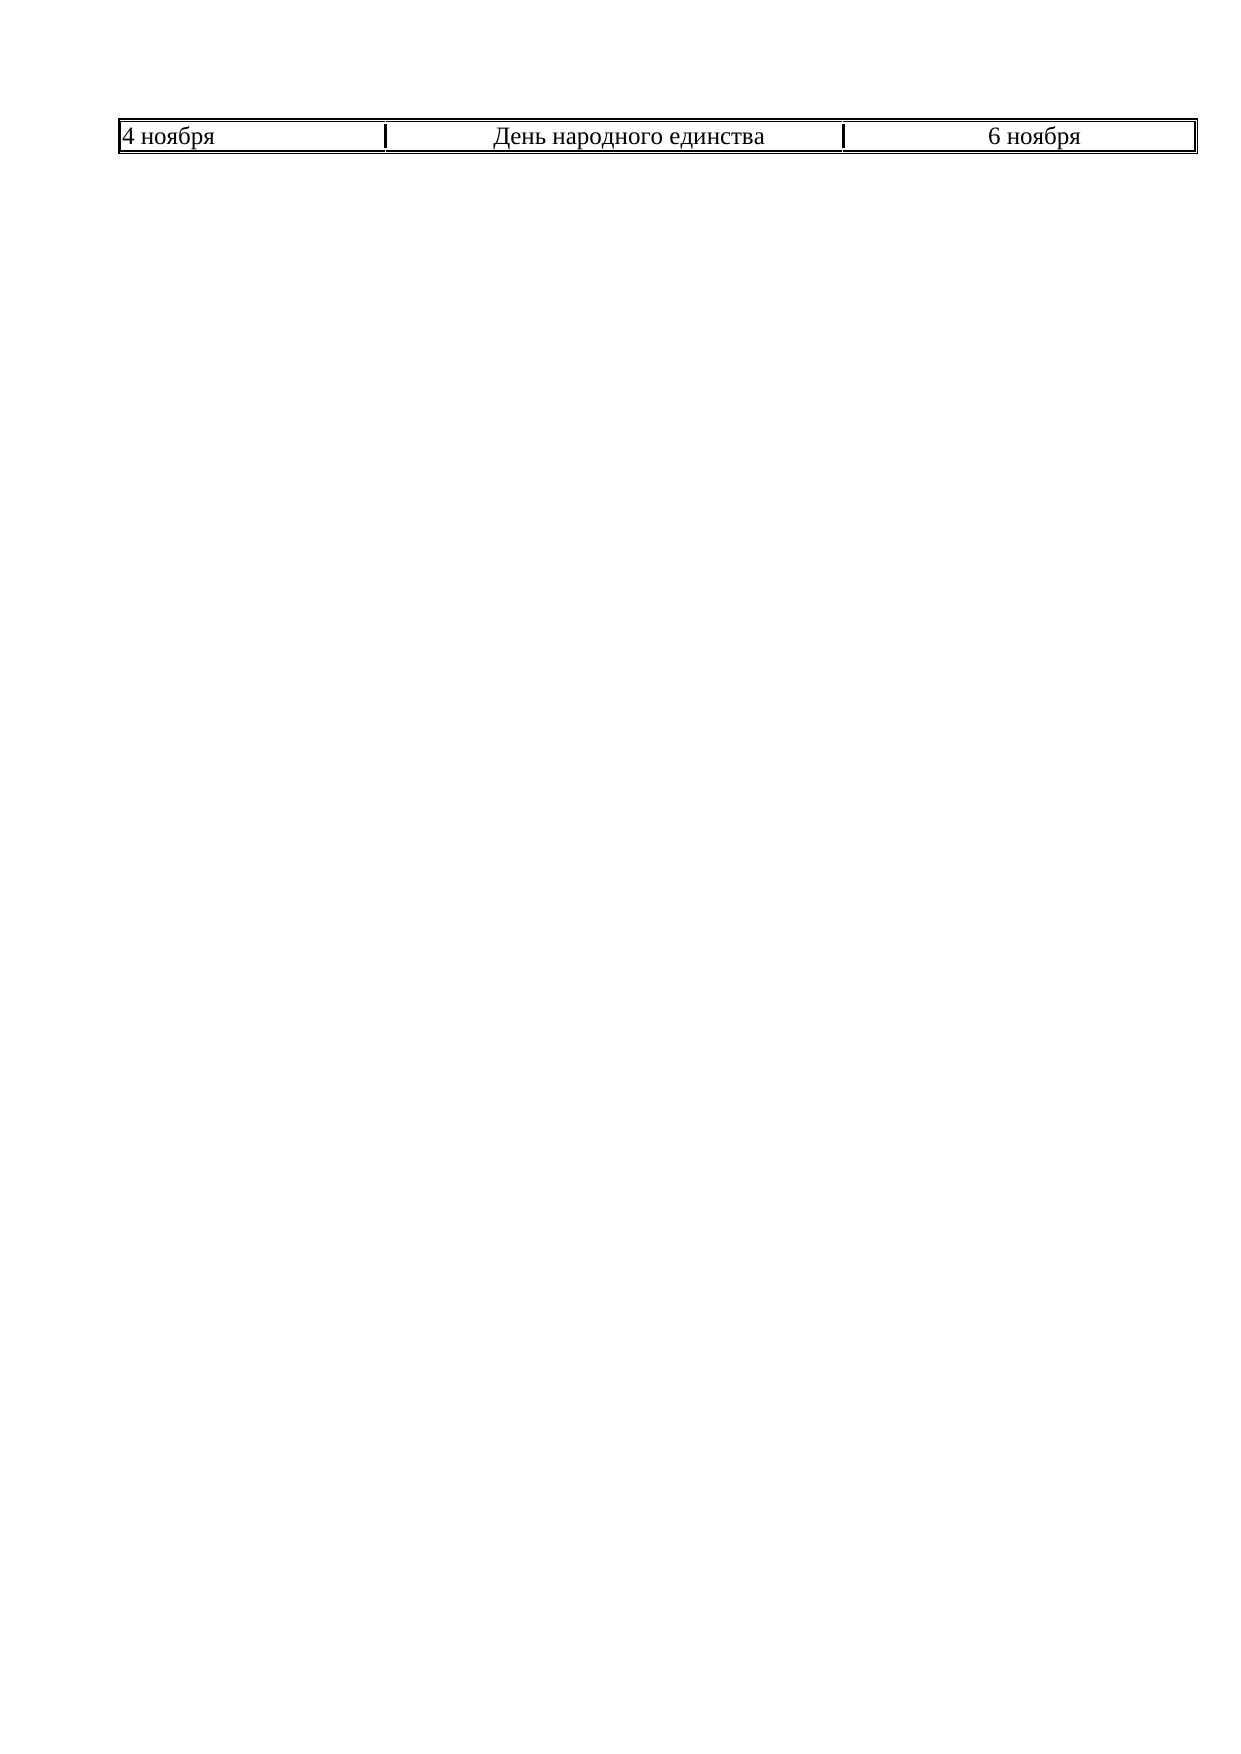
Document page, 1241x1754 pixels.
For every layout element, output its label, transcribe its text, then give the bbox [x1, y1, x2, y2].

table_cell День народного единства [385, 120, 843, 150]
table_cell 6 ноября [843, 122, 1194, 150]
table_cell 4 ноября [121, 122, 385, 150]
